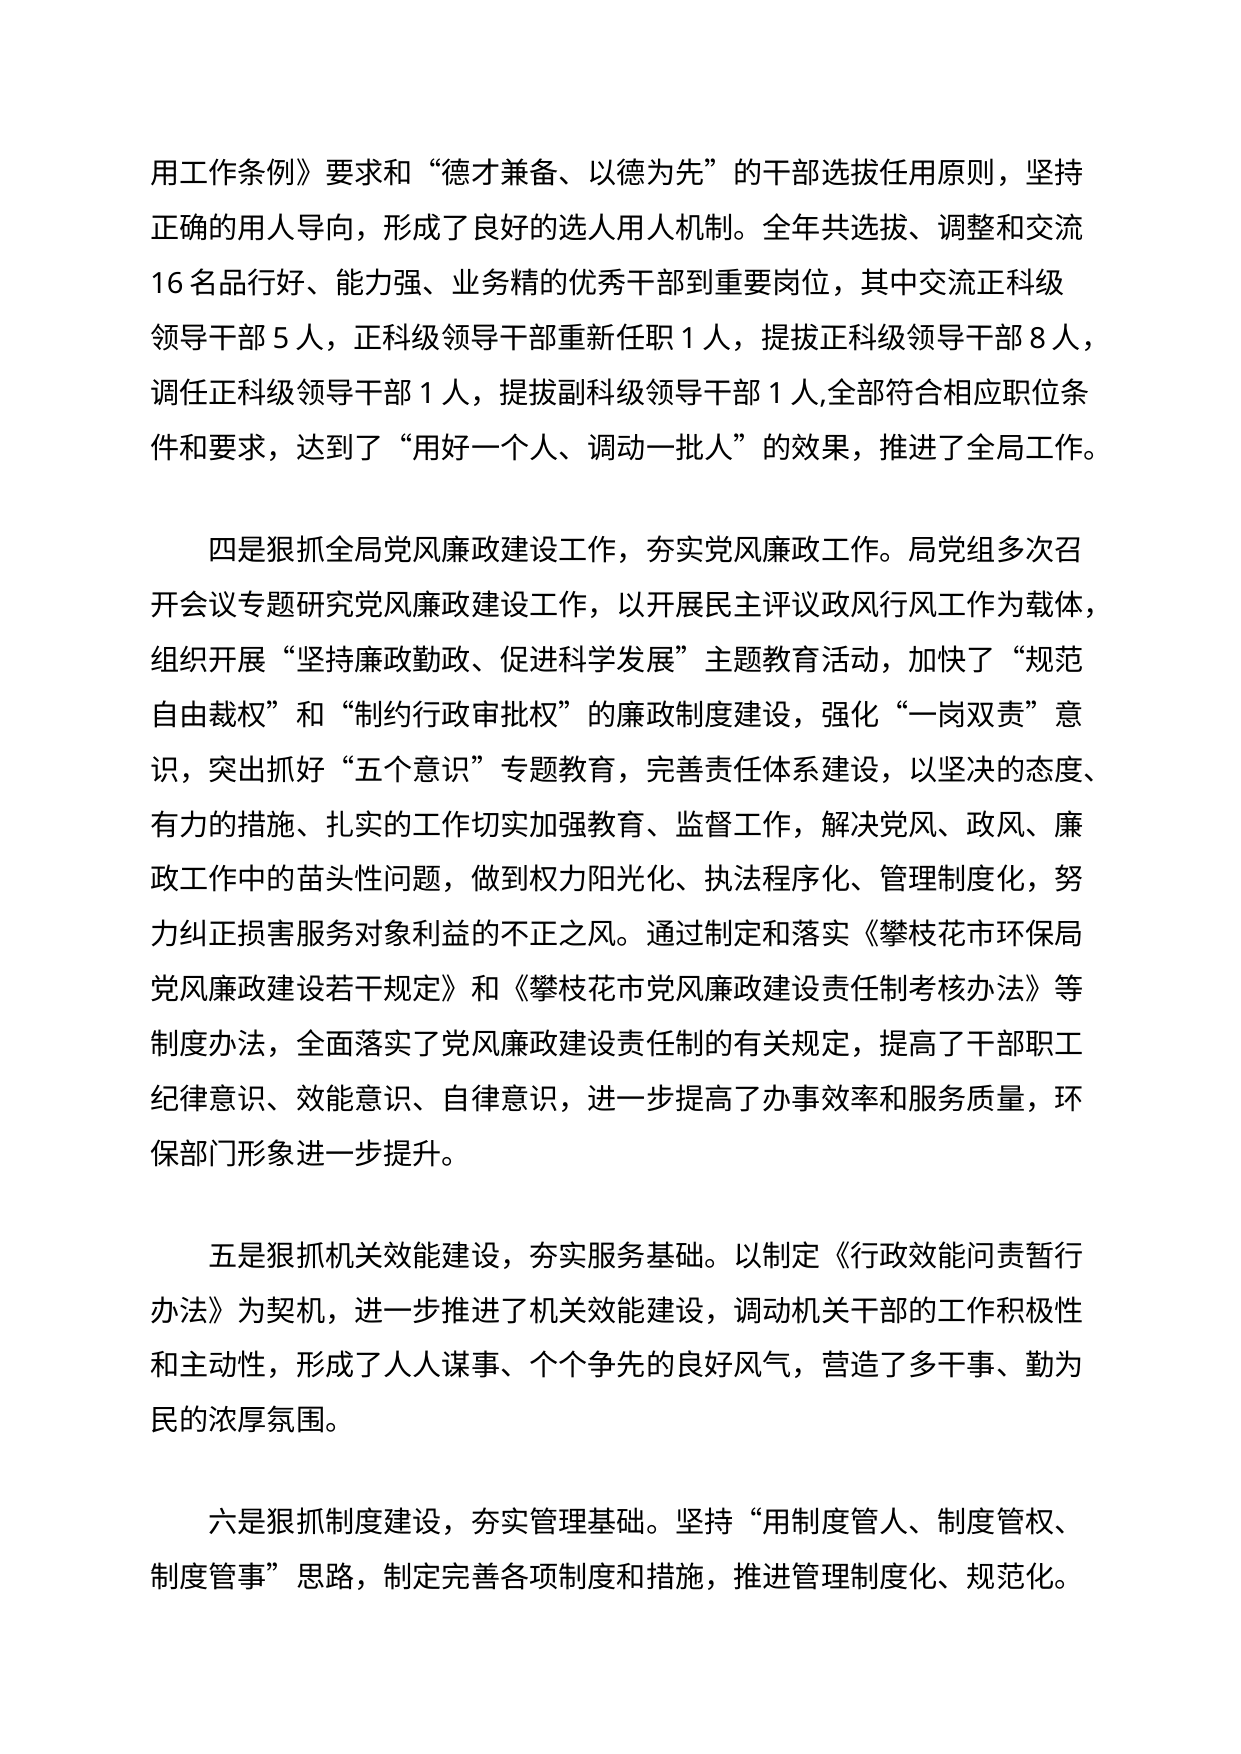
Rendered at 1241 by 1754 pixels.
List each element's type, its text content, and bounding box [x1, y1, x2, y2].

text 四是狠抓全局党风廉政建设工作，夯实党风廉政工作。局党组多次召开会议专题研究党风廉政建设工作，以开展民主评议政风行风工作为载体，组织开展“坚持廉政勤政、促进科学发展”主题教育活动，加快了“规范自由裁权”和“制约行政审批权”的廉政制度建设，强化“一岗双责”意识，突出抓好“五个意识”专题教育，完善责任体系建设，以坚决的态度、有力的措施、扎实的工作切实加强教育、监督工作，解决党风、政风、廉政工作中的苗头性问题，做到权力阳光化、执法程序化、管理制度化，努力纠正损害服务对象利益的不正之风。通过制定和落实《攀枝花市环保局党风廉政建设若干规定》和《攀枝花市党风廉政建设责任制考核办法》等制度办法，全面落实了党风廉政建设责任制的有关规定，提高了干部职工纪律意识、效能意识、自律意识，进一步提高了办事效率和服务质量，环保部门形象进一步提升。 [150, 527, 1090, 1173]
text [150, 1499, 1090, 1596]
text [150, 150, 1090, 467]
text 五是狠抓机关效能建设，夯实服务基础。以制定《行政效能问责暂行办法》为契机，进一步推进了机关效能建设，调动机关干部的工作积极性和主动性，形成了人人谋事、个个争先的良好风气，营造了多干事、勤为民的浓厚氛围。 [150, 1232, 1090, 1439]
